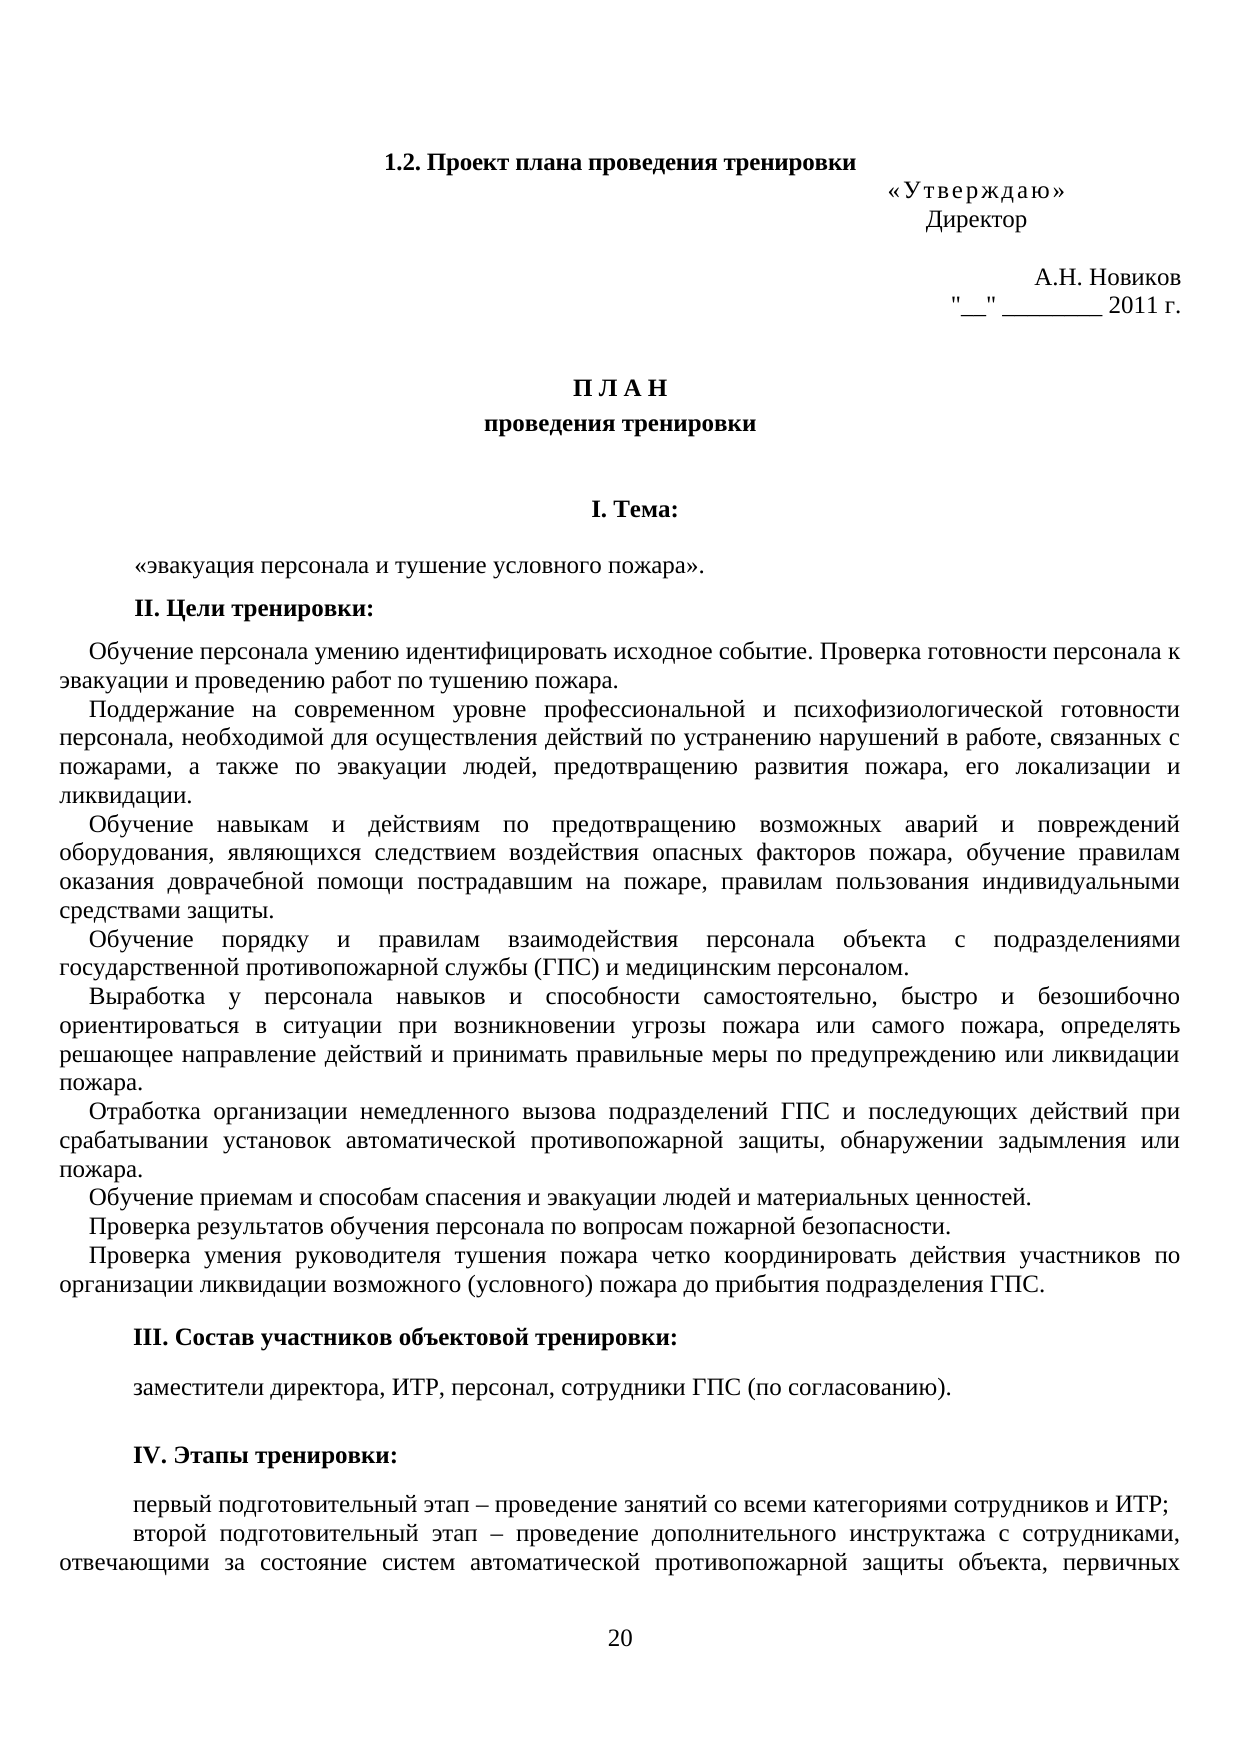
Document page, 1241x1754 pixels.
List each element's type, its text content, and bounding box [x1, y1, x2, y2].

text Обучение персонала умению идентифицировать исходное событие. Проверка готовности персонала к эвакуации и проведению работ по тушению пожара. [59, 636, 1181, 694]
text первый подготовительный этап – проведение занятий со всеми категориями сотрудников и ИТР; [59, 1489, 1181, 1518]
text Выработка у персонала навыков и способности самостоятельно, быстро и безошибочно ориентироваться в ситуации при возникновении угрозы пожара или самого пожара, определять решающее направление действий и принимать правильные меры по предупреждению или ликвидации пожара. [59, 981, 1181, 1096]
text Проверка умения руководителя тушения пожара четко координировать действия участников по организации ликвидации возможного (условного) пожара до прибытия подразделения ГПС. [59, 1240, 1181, 1297]
text Поддержание на современном уровне профессиональной и психофизиологической готовности персонала, необходимой для осуществления действий по устранению нарушений в работе, связанных с пожарами, а также по эвакуации людей, предотвращению развития пожара, его локализации и ликвидации. [59, 694, 1181, 809]
text Проверка результатов обучения персонала по вопросам пожарной безопасности. [59, 1211, 1181, 1240]
text 1.2. Проект плана проведения тренировки [59, 147, 1181, 176]
text II. Цели тренировки: [59, 593, 1181, 622]
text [59, 1518, 1181, 1576]
subtitle Директор [59, 204, 1181, 233]
text Обучение порядку и правилам взаимодействия персонала объекта с подразделениями государственной противопожарной службы (ГПС) и медицинским персоналом. [59, 924, 1181, 981]
text А.Н. Новиков [59, 262, 1181, 291]
text "__" ________ 2011 г. [59, 291, 1181, 319]
subtitle III. Состав участников объектовой тренировки: [59, 1322, 1181, 1351]
text проведения тренировки [0, 408, 1181, 437]
text I. Тема: [88, 494, 1181, 523]
text Отработка организации немедленного вызова подразделений ГПС и последующих действий при срабатывании установок автоматической противопожарной защиты, обнаружении задымления или пожара. [59, 1096, 1181, 1182]
subtitle П Л А Н [59, 373, 1181, 402]
subtitle IV. Этапы тренировки: [59, 1440, 1181, 1469]
text заместители директора, ИТР, персонал, сотрудники (по согласованию). [59, 1372, 1181, 1401]
text «эвакуация персонала и тушение условного пожара». [59, 550, 1181, 579]
text Обучение приемам и способам спасения и эвакуации людей и материальных ценностей. [59, 1182, 1181, 1211]
subtitle «Утверждаю» [59, 176, 1181, 204]
text Обучение навыкам и действиям по предотвращению возможных аварий и повреждений оборудования, являющихся следствием воздействия опасных факторов пожара, обучение правилам оказания доврачебной помощи пострадавшим на пожаре, правилам пользования индивидуальными средствами защиты. [59, 809, 1181, 924]
